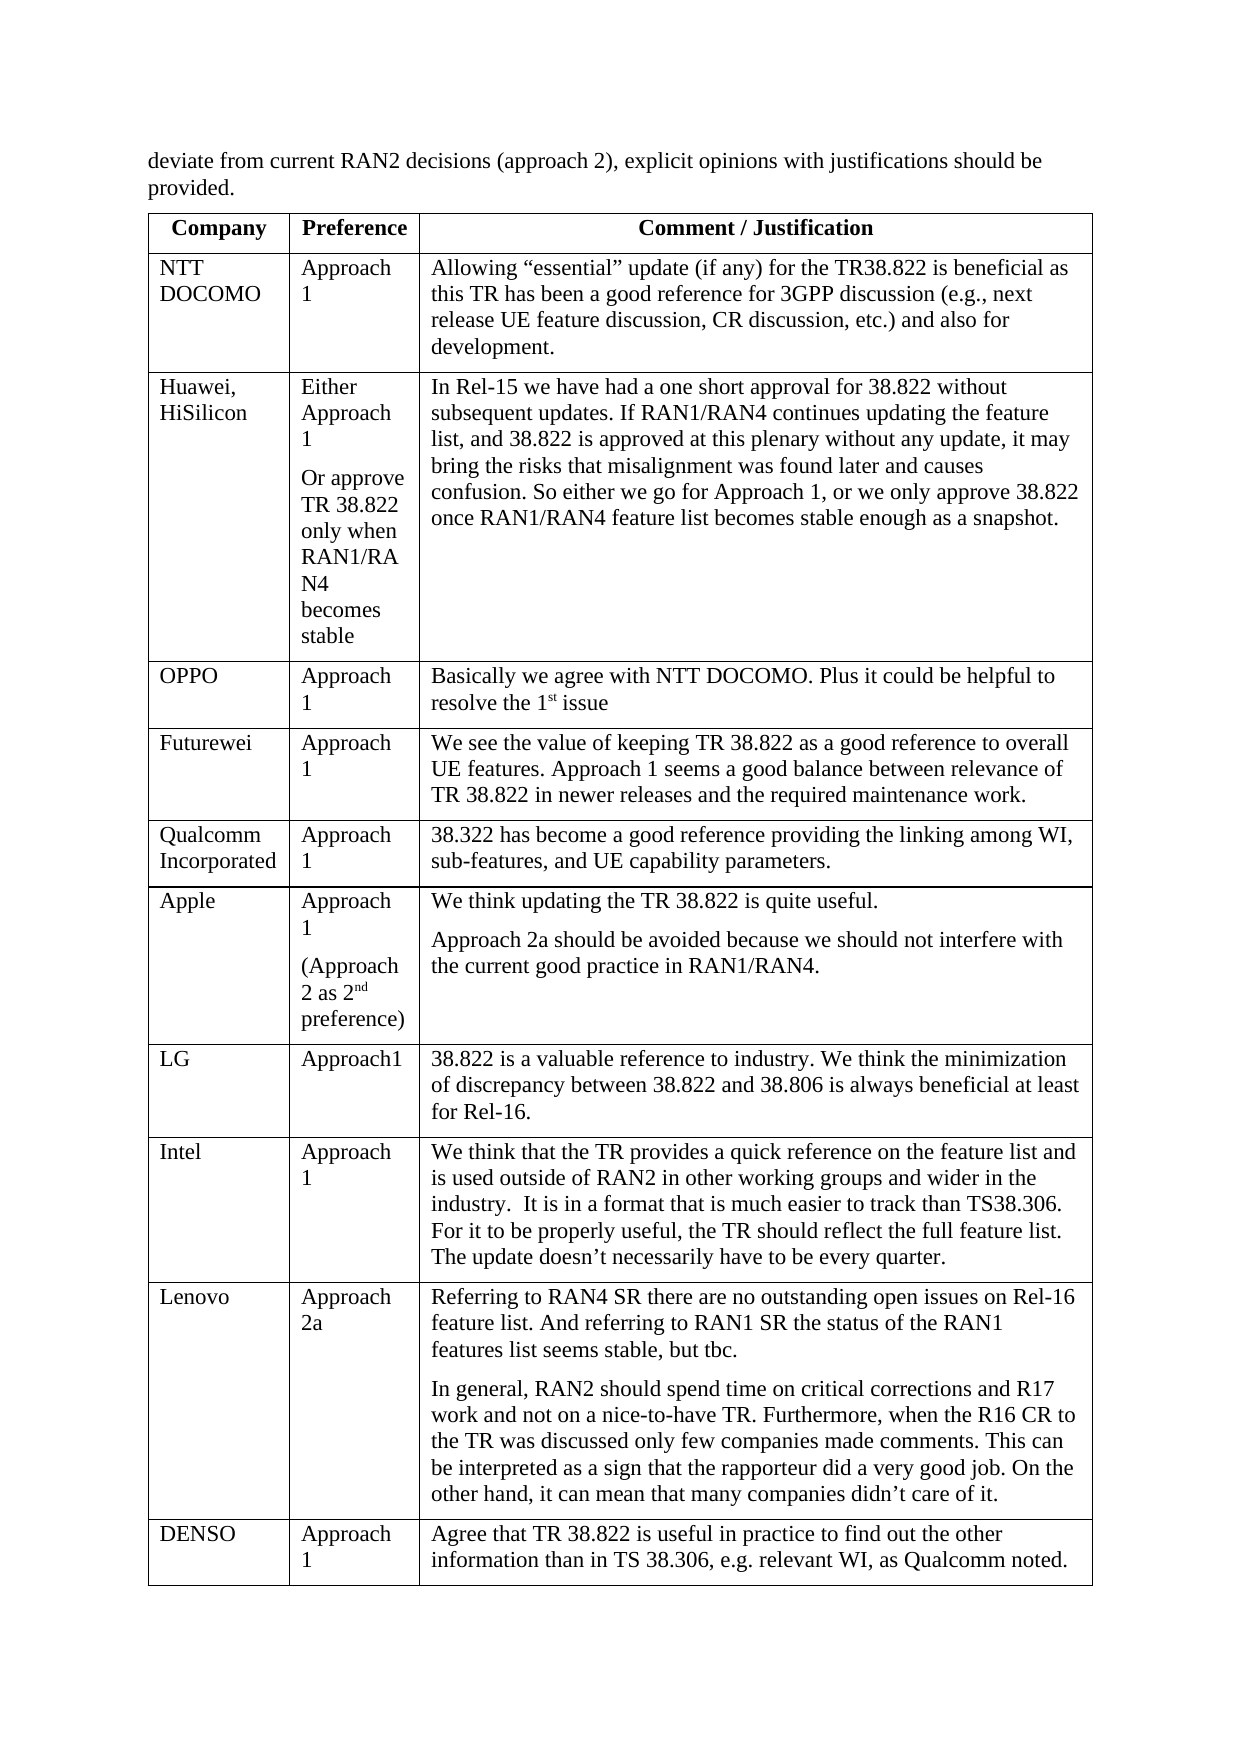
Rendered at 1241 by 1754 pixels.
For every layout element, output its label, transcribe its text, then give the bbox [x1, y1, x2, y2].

table_cell In Rel-15 we have had a one short approval for 38.822 without subsequent updates. If RAN1/RAN4 continues updating the feature list, and 38.822 is approved at this plenary without any update, it may bring the risks that misalignment was found later and causes confusion. So either we go for Approach 1, or we only approve 38.822 once RAN1/RAN4 feature list becomes stable enough as a snapshot. [420, 373, 1092, 661]
table_cell Intel [149, 1138, 289, 1282]
table_cell Approach 1 (Approach 2 as 2nd preference) [290, 888, 419, 1044]
table_cell Lenovo [149, 1283, 289, 1519]
table_cell We think updating the TR 38.822 is quite useful. Approach 2a should be avoided because we should not interfere with the current good practice in RAN1/RAN4. [420, 888, 1092, 1044]
table_cell Apple [149, 888, 289, 1044]
table_cell DENSO [149, 1520, 289, 1585]
table_cell We see the value of keeping TR 38.822 as a good reference to overall UE features. Approach 1 seems a good balance between relevance of TR 38.822 in newer releases and the required maintenance work. [420, 729, 1092, 820]
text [148, 148, 1093, 200]
table_cell 38.822 is a valuable reference to industry. We think the minimization of discrepancy between 38.822 and 38.806 is always beneficial at least for Rel-16. [420, 1045, 1092, 1137]
table_cell LG [149, 1045, 289, 1137]
table_cell Futurewei [149, 729, 289, 820]
table_cell Agree that TR 38.822 is useful in practice to find out the other information than in TS 38.306, e.g. relevant WI, as Qualcomm noted. [420, 1520, 1092, 1585]
table_cell Approach 1 [290, 254, 419, 372]
table_cell Either Approach 1 Or approve TR 38.822 only when RAN1/RAN4 becomes stable [290, 373, 419, 661]
table_cell OPPO [149, 662, 289, 727]
table_cell Referring to RAN4 SR there are no outstanding open issues on Rel-16 feature list. And referring to RAN1 SR the status of the RAN1 features list seems stable, but tbc. In general, RAN2 should spend time on critical corrections and R17 work and not on a nice-to-have TR. Furthermore, when the R16 CR to the TR was discussed only few companies made comments. This can be interpreted as a sign that the rapporteur did a very good job. On the other hand, it can mean that many companies didn’t care of it. [420, 1283, 1092, 1519]
table_cell Huawei, HiSilicon [149, 373, 289, 661]
table_cell Approach 1 [290, 821, 419, 886]
table_cell Allowing “essential” update (if any) for the TR38.822 is beneficial as this TR has been a good reference for 3GPP discussion (e.g., next release UE feature discussion, CR discussion, etc.) and also for development. [420, 254, 1092, 372]
table_cell Approach 1 [290, 729, 419, 820]
table_cell Qualcomm Incorporated [149, 821, 289, 886]
table_cell Approach 1 [290, 662, 419, 727]
table_cell Basically we agree with NTT DOCOMO. Plus it could be helpful to resolve the 1st issue [420, 662, 1092, 727]
table_cell Approach 1 [290, 1138, 419, 1282]
table_cell Approach 1 [290, 1520, 419, 1585]
table_header Comment / Justification [420, 214, 1092, 253]
table_cell 38.322 has become a good reference providing the linking among WI, sub-features, and UE capability parameters. [420, 821, 1092, 886]
table_cell NTT DOCOMO [149, 254, 289, 372]
table_header Company [149, 214, 289, 253]
table_cell Approach 2a [290, 1283, 419, 1519]
table_header Preference [290, 214, 419, 253]
table_cell We think that the TR provides a quick reference on the feature list and is used outside of RAN2 in other working groups and wider in the industry. It is in a format that is much easier to track than TS38.306. For it to be properly useful, the TR should reflect the full feature list. The update doesn’t necessarily have to be every quarter. [420, 1138, 1092, 1282]
table_cell Approach1 [290, 1045, 419, 1137]
